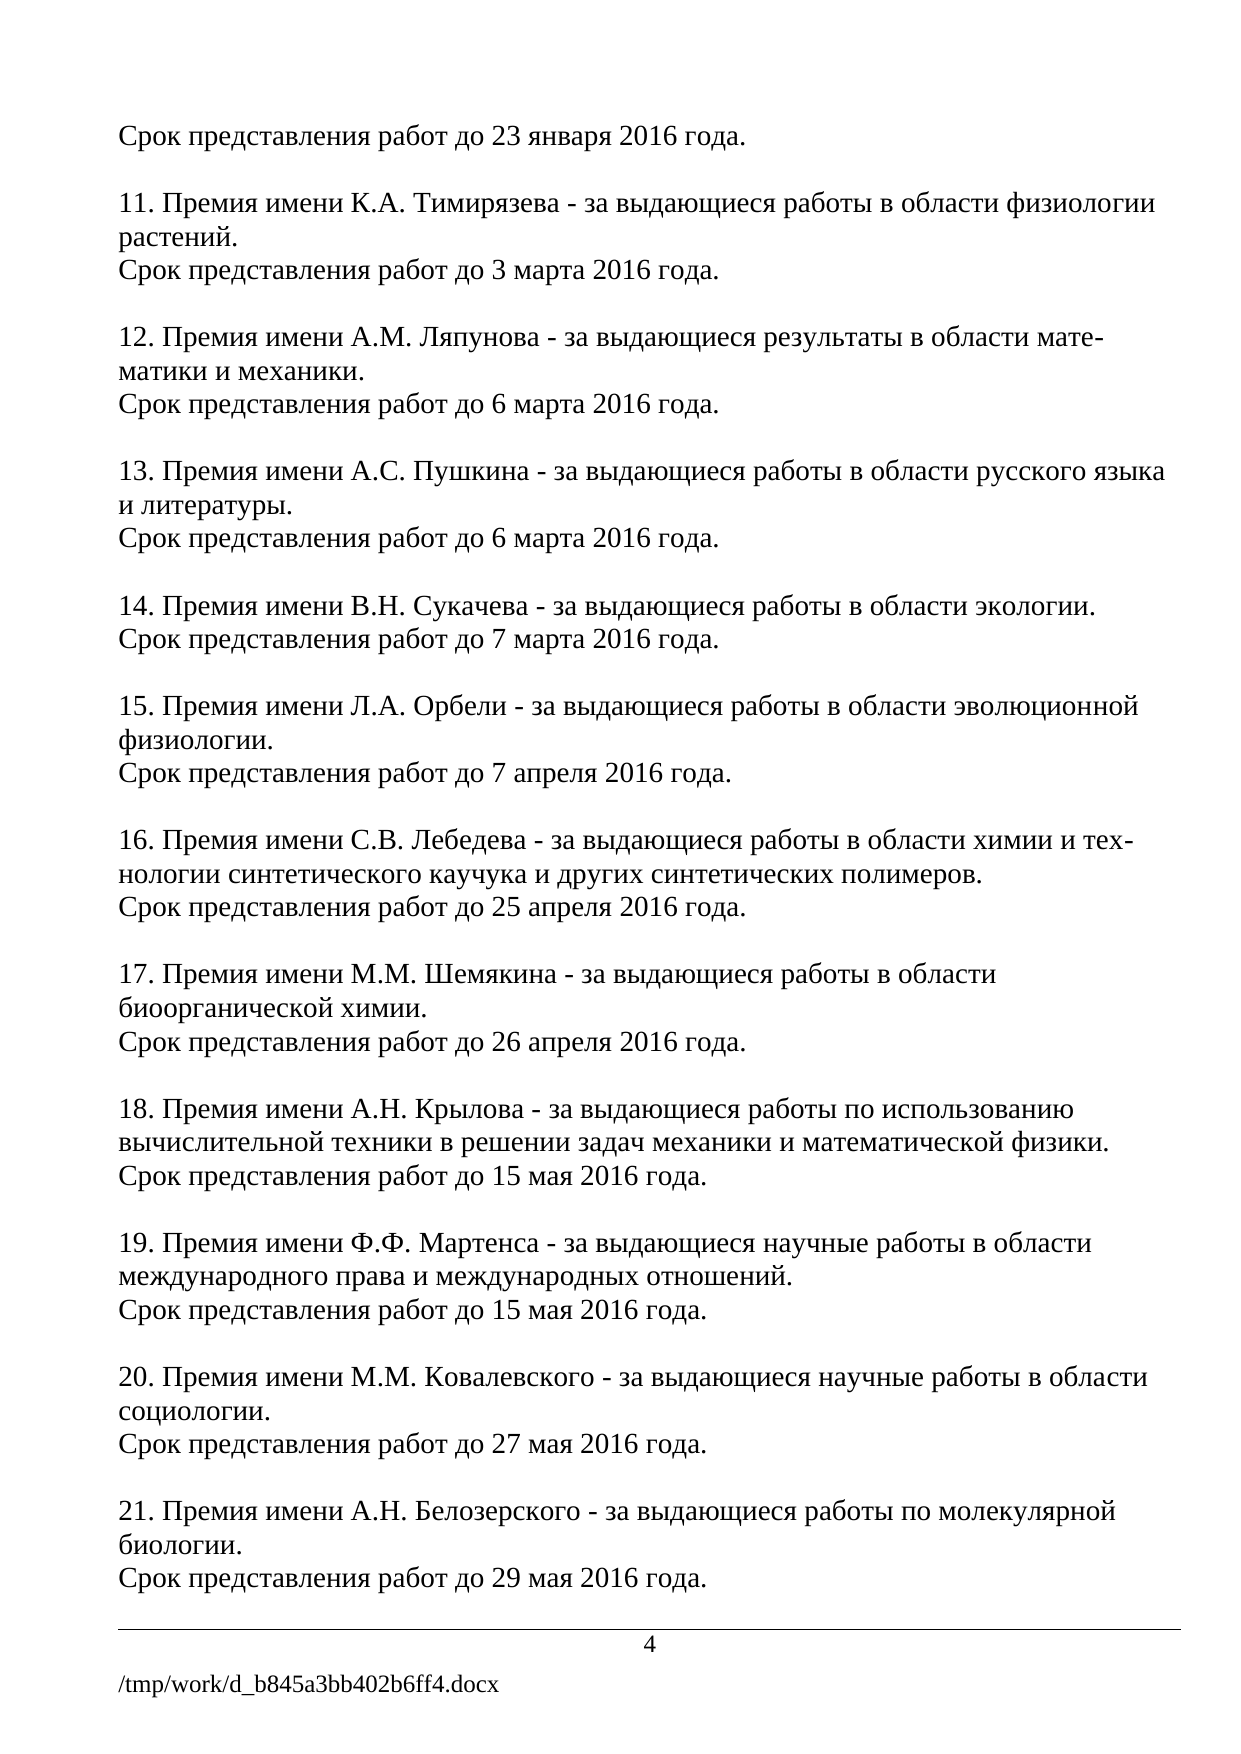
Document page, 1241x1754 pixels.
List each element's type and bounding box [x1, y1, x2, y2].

text [118, 118, 1181, 1594]
